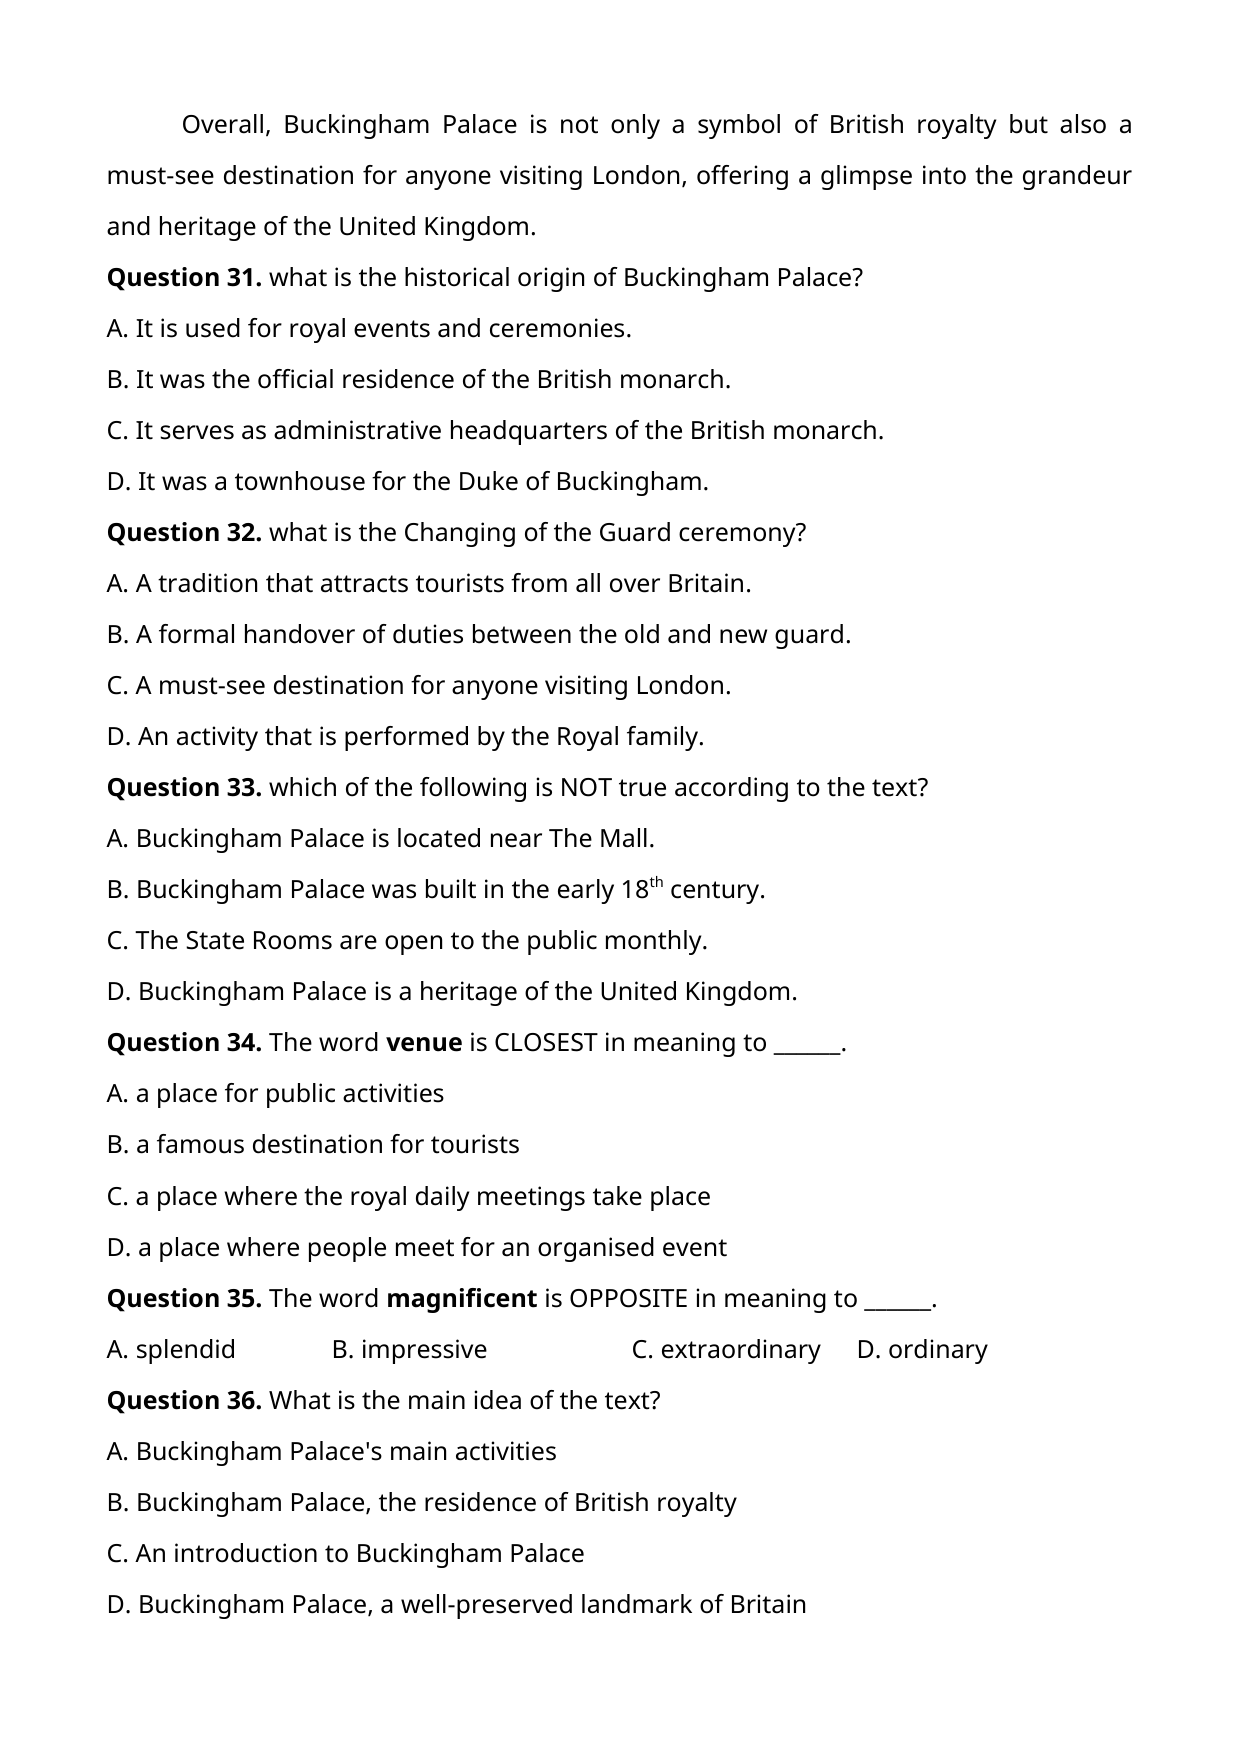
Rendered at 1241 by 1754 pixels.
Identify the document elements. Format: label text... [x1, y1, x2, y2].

text Question 33. which of the following is NOT true according to the text? [106, 770, 1134, 804]
text A. a place for public activities [106, 1076, 1134, 1110]
text Question 35. The word magnificent is OPPOSITE in meaning to ______. [106, 1280, 1134, 1314]
text A. Buckingham Palace's main activities [106, 1433, 1134, 1467]
text B. A formal handover of duties between the old and new guard. [106, 617, 1134, 651]
text B. It was the official residence of the British monarch. [106, 362, 1134, 396]
text D. a place where people meet for an organised event [106, 1229, 1134, 1263]
text D. An activity that is performed by the Royal family. [106, 719, 1134, 753]
text B. Buckingham Palace, the residence of British royalty [106, 1484, 1134, 1518]
text Question 31. what is the historical origin of Buckingham Palace? [106, 259, 1134, 293]
text D. It was a townhouse for the Duke of Buckingham. [106, 464, 1134, 498]
text C. The State Rooms are open to the public monthly. [106, 923, 1134, 957]
text Question 36. What is the main idea of the text? [106, 1382, 1134, 1416]
text D. Buckingham Palace is a heritage of the United Kingdom. [106, 974, 1134, 1008]
text B. Buckingham Palace was built in the early 18th century. [106, 872, 1134, 906]
text A. Buckingham Palace is located near The Mall. [106, 821, 1134, 855]
text C. An introduction to Buckingham Palace [106, 1536, 1134, 1569]
text B. a famous destination for tourists [106, 1127, 1134, 1161]
text Question 32. what is the Changing of the Guard ceremony? [106, 515, 1134, 549]
text C. It serves as administrative headquarters of the British monarch. [106, 413, 1134, 447]
text Question 34. The word venue is CLOSEST in meaning to ______. [106, 1025, 1134, 1059]
text A. A tradition that attracts tourists from all over Britain. [106, 566, 1134, 600]
text C. A must-see destination for anyone visiting London. [106, 668, 1134, 702]
text Overall, Buckingham Palace is not only a symbol of British royalty but also a must-see destination for anyone visiting London, offering a glimpse into the grandeur and heritage of the United Kingdom. [106, 106, 1134, 242]
text D. Buckingham Palace, a well-preserved landmark of Britain [106, 1587, 1134, 1621]
text A. splendid B. impressive C. extraordinary D. ordinary [106, 1331, 1134, 1365]
text A. It is used for royal events and ceremonies. [106, 311, 1134, 344]
text C. a place where the royal daily meetings take place [106, 1178, 1134, 1212]
